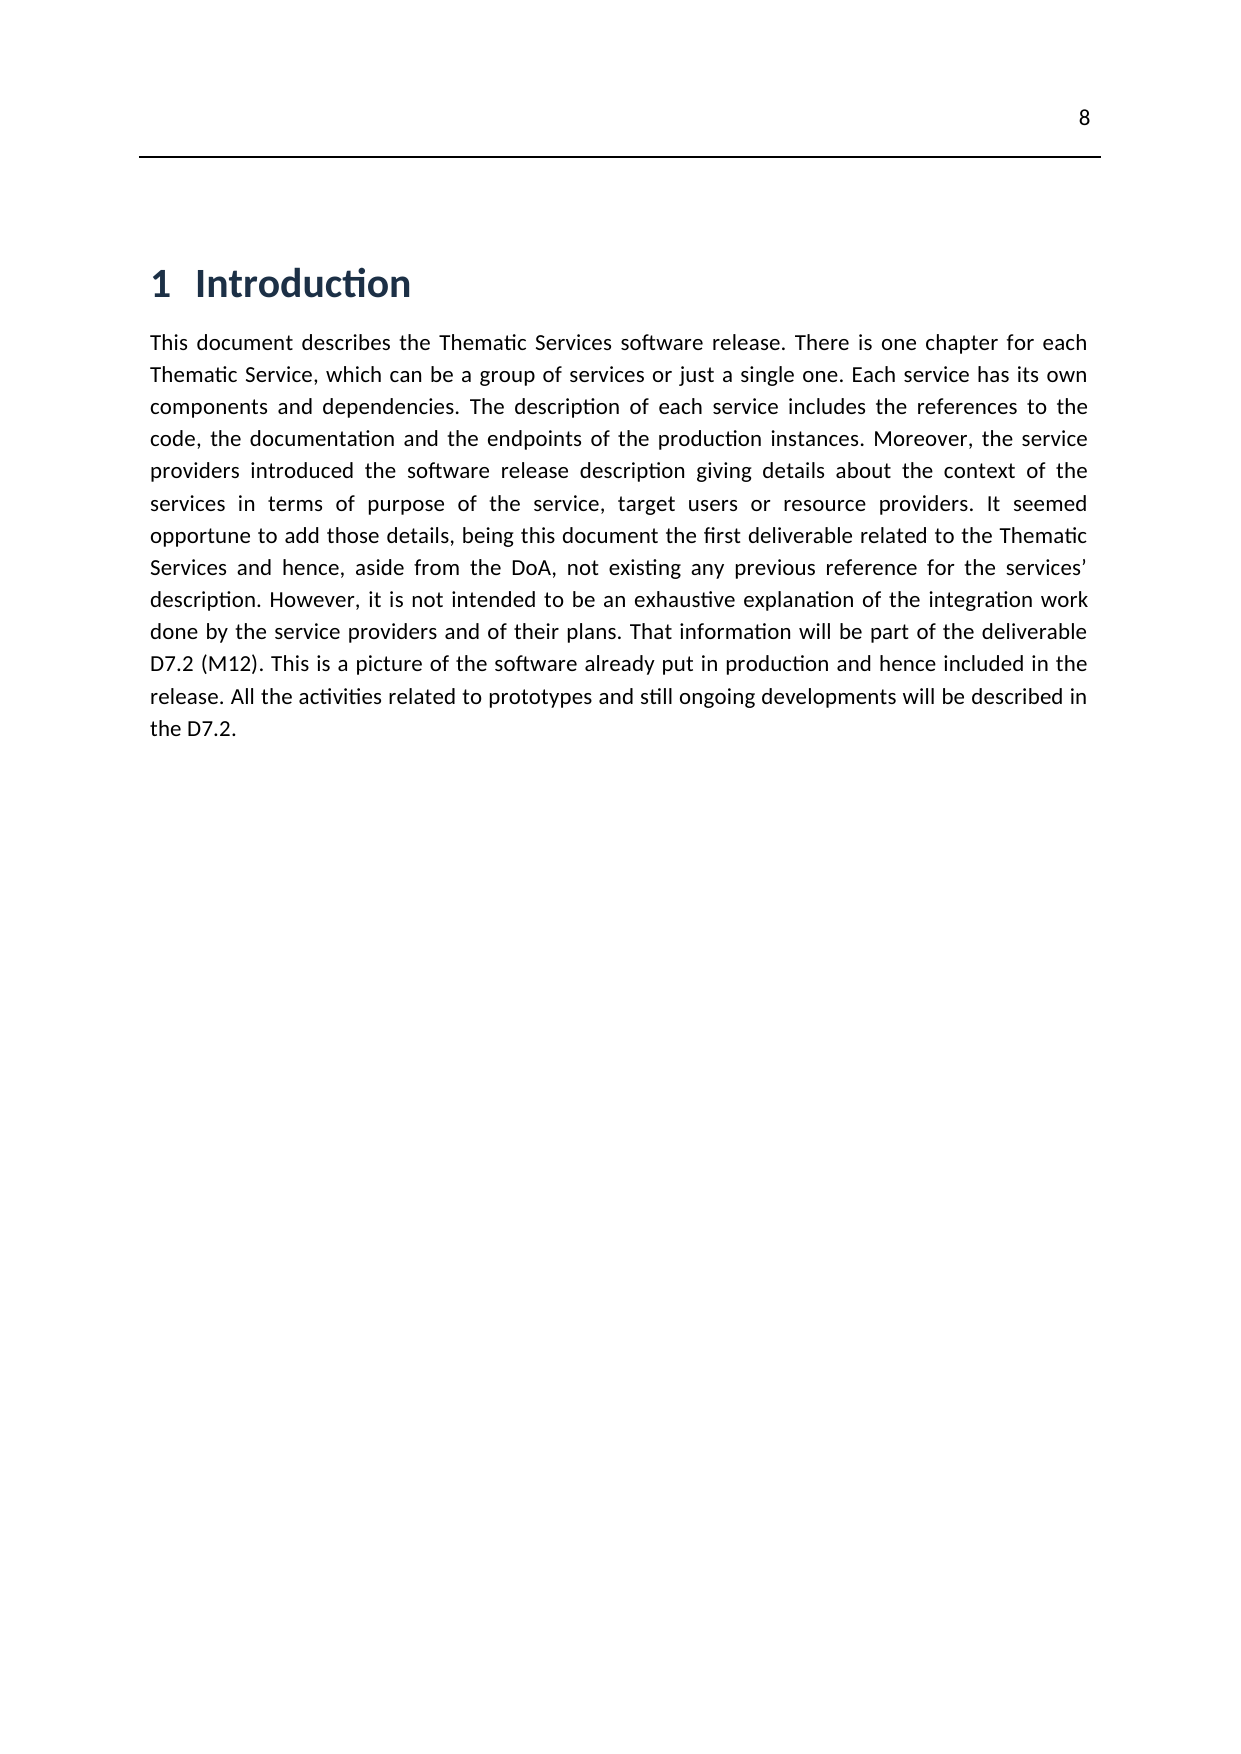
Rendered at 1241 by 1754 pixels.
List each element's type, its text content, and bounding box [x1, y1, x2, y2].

subtitle Introduction [150, 257, 1090, 308]
text This document describes the Thematic Services software release. There is one chapter for each Thematic Service, which can be a group of services or just a single one. Each service has its own components and dependencies. The description of each service includes the references to the code, the documentation and the endpoints of the production instances. Moreover, the service providers introduced the software release description giving details about the context of the services in terms of purpose of the service, target users or resource providers. It seemed opportune to add those details, being this document the first deliverable related to the Thematic Services and hence, aside from the DoA, not existing any previous reference for the services’ description. However, it is not intended to be an exhaustive explanation of the integration work done by the service providers and of their plans. That information will be part of the deliverable D7.2 (M12). This is a picture of the software already put in production and hence included in the release. All the activities related to prototypes and still ongoing developments will be described in the D7.2. [150, 328, 1090, 742]
